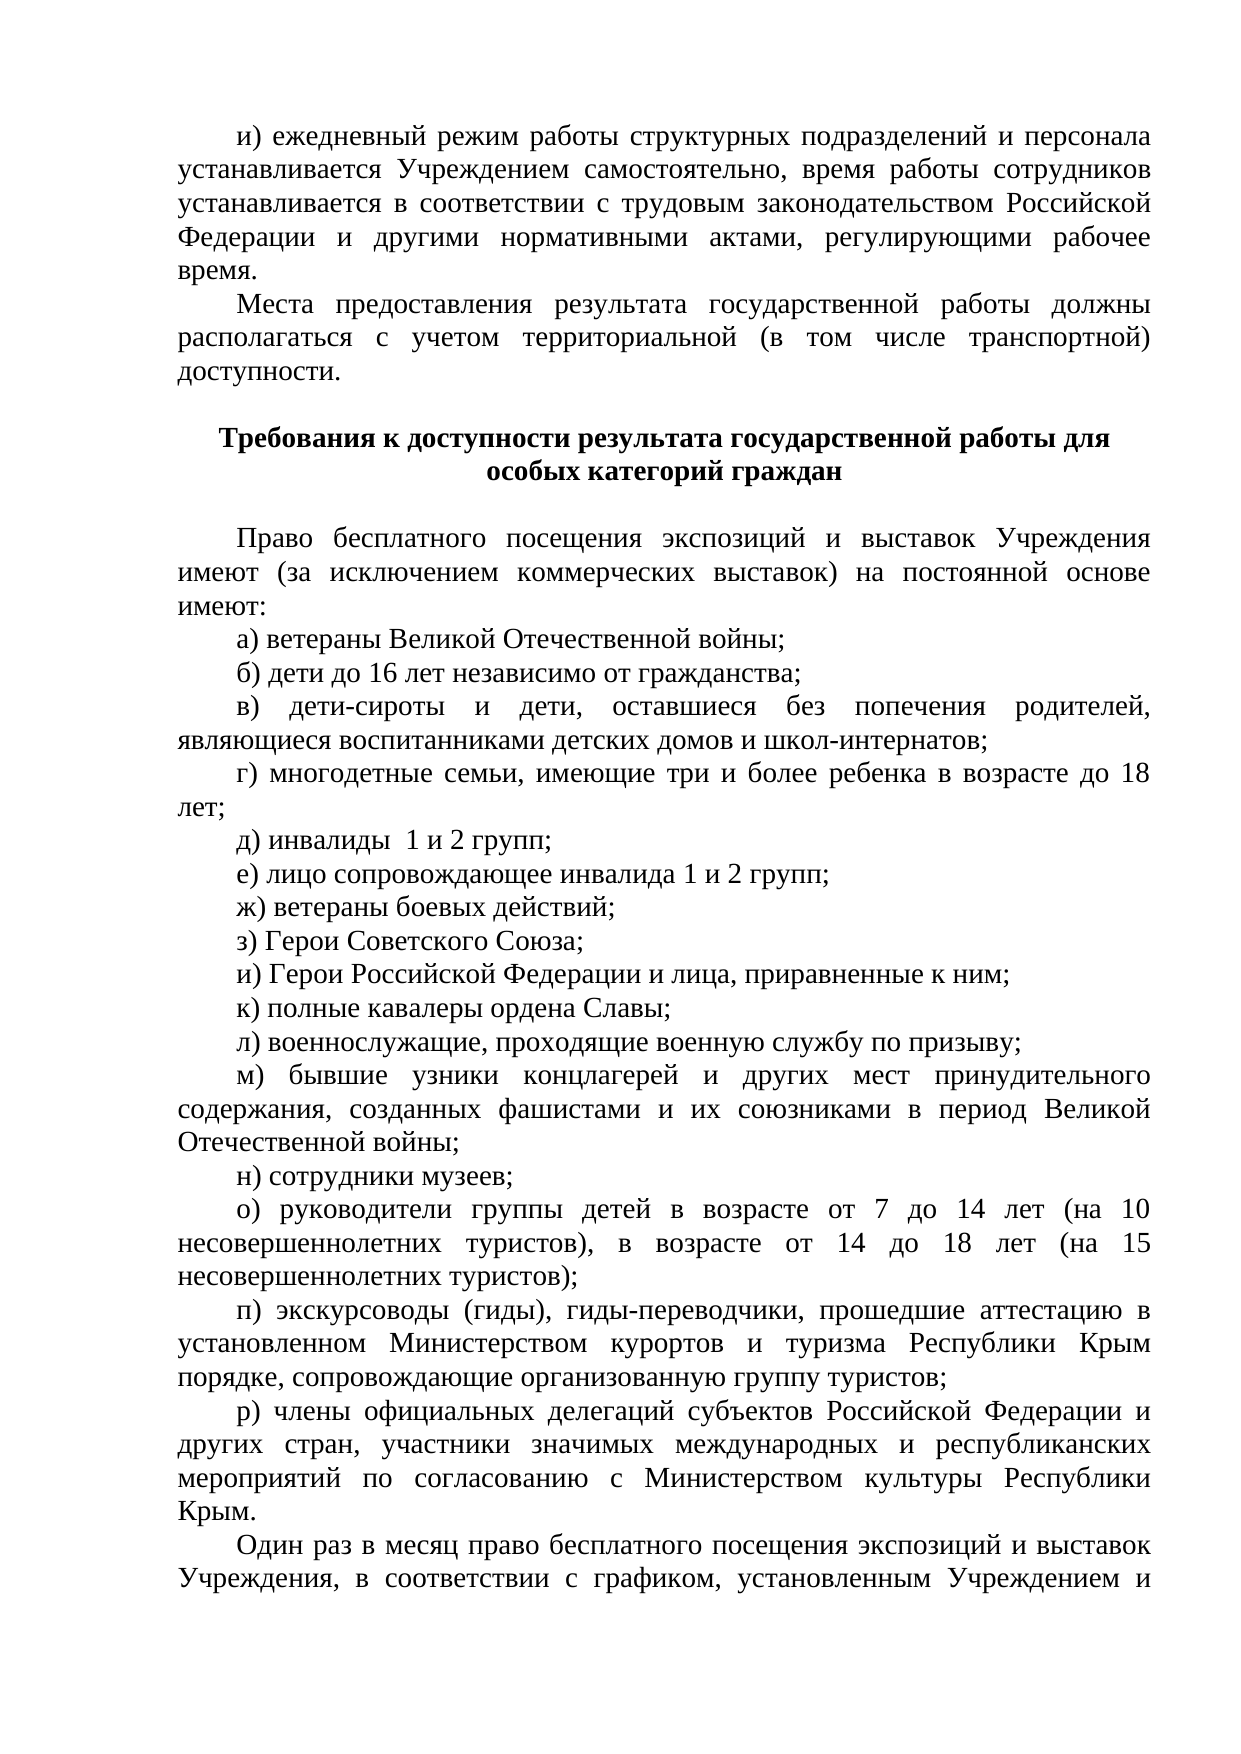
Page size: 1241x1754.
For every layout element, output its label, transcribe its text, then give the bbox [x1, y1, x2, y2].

list о) руководители группы детей в возрасте от 7 до 14 лет (на 10 несовершеннолетних туристов), в возрасте от 14 до 18 лет (на 15 несовершеннолетних туристов); [177, 1191, 1152, 1292]
list г) многодетные семьи, имеющие три и более ребенка в возрасте до 18 лет; [177, 755, 1152, 822]
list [177, 1527, 1152, 1594]
list е) лицо сопровождающее инвалида 1 и 2 групп; [177, 856, 1152, 889]
list з) Герои Советского Союза; [177, 923, 1152, 957]
list и) Герои Российской Федерации и лица, приравненные к ним; [177, 957, 1152, 990]
list ж) ветераны боевых действий; [177, 889, 1152, 923]
list м) бывшие узники концлагерей и других мест принудительного содержания, созданных фашистами и их союзниками в период Великой Отечественной войны; [177, 1057, 1152, 1158]
list Требования к доступности результата государственной работы для особых категорий граждан [177, 420, 1152, 487]
list н) сотрудники музеев; [177, 1158, 1152, 1191]
list д) инвалиды 1 и 2 групп; [177, 822, 1152, 856]
list б) дети до 16 лет независимо от гражданства; [177, 655, 1152, 688]
list л) военнослужащие, проходящие военную службу по призыву; [177, 1024, 1152, 1057]
list Места предоставления результата государственной работы должны располагаться с учетом территориальной (в том числе транспортной) доступности. [177, 286, 1152, 386]
list п) экскурсоводы (гиды), гиды-переводчики, прошедшие аттестацию в установленном Министерством курортов и туризма Республики Крым порядке, сопровождающие организованную группу туристов; [177, 1292, 1152, 1393]
list в) дети-сироты и дети, оставшиеся без попечения родителей, являющиеся воспитанниками детских домов и школ-интернатов; [177, 688, 1152, 755]
list к) полные кавалеры ордена Славы; [177, 990, 1152, 1024]
list р) члены официальных делегаций субъектов Российской Федерации и других стран, участники значимых международных и республиканских мероприятий по согласованию с Министерством культуры Республики Крым. [177, 1393, 1152, 1527]
list и) ежедневный режим работы структурных подразделений и персонала устанавливается Учреждением самостоятельно, время работы сотрудников устанавливается в соответствии с трудовым законодательством Российской Федерации и другими нормативными актами, регулирующими рабочее время. [177, 118, 1152, 286]
list а) ветераны Великой Отечественной войны; [177, 621, 1152, 655]
list Право бесплатного посещения экспозиций и выставок Учреждения имеют (за исключением коммерческих выставок) на постоянной основе имеют: [177, 521, 1152, 621]
